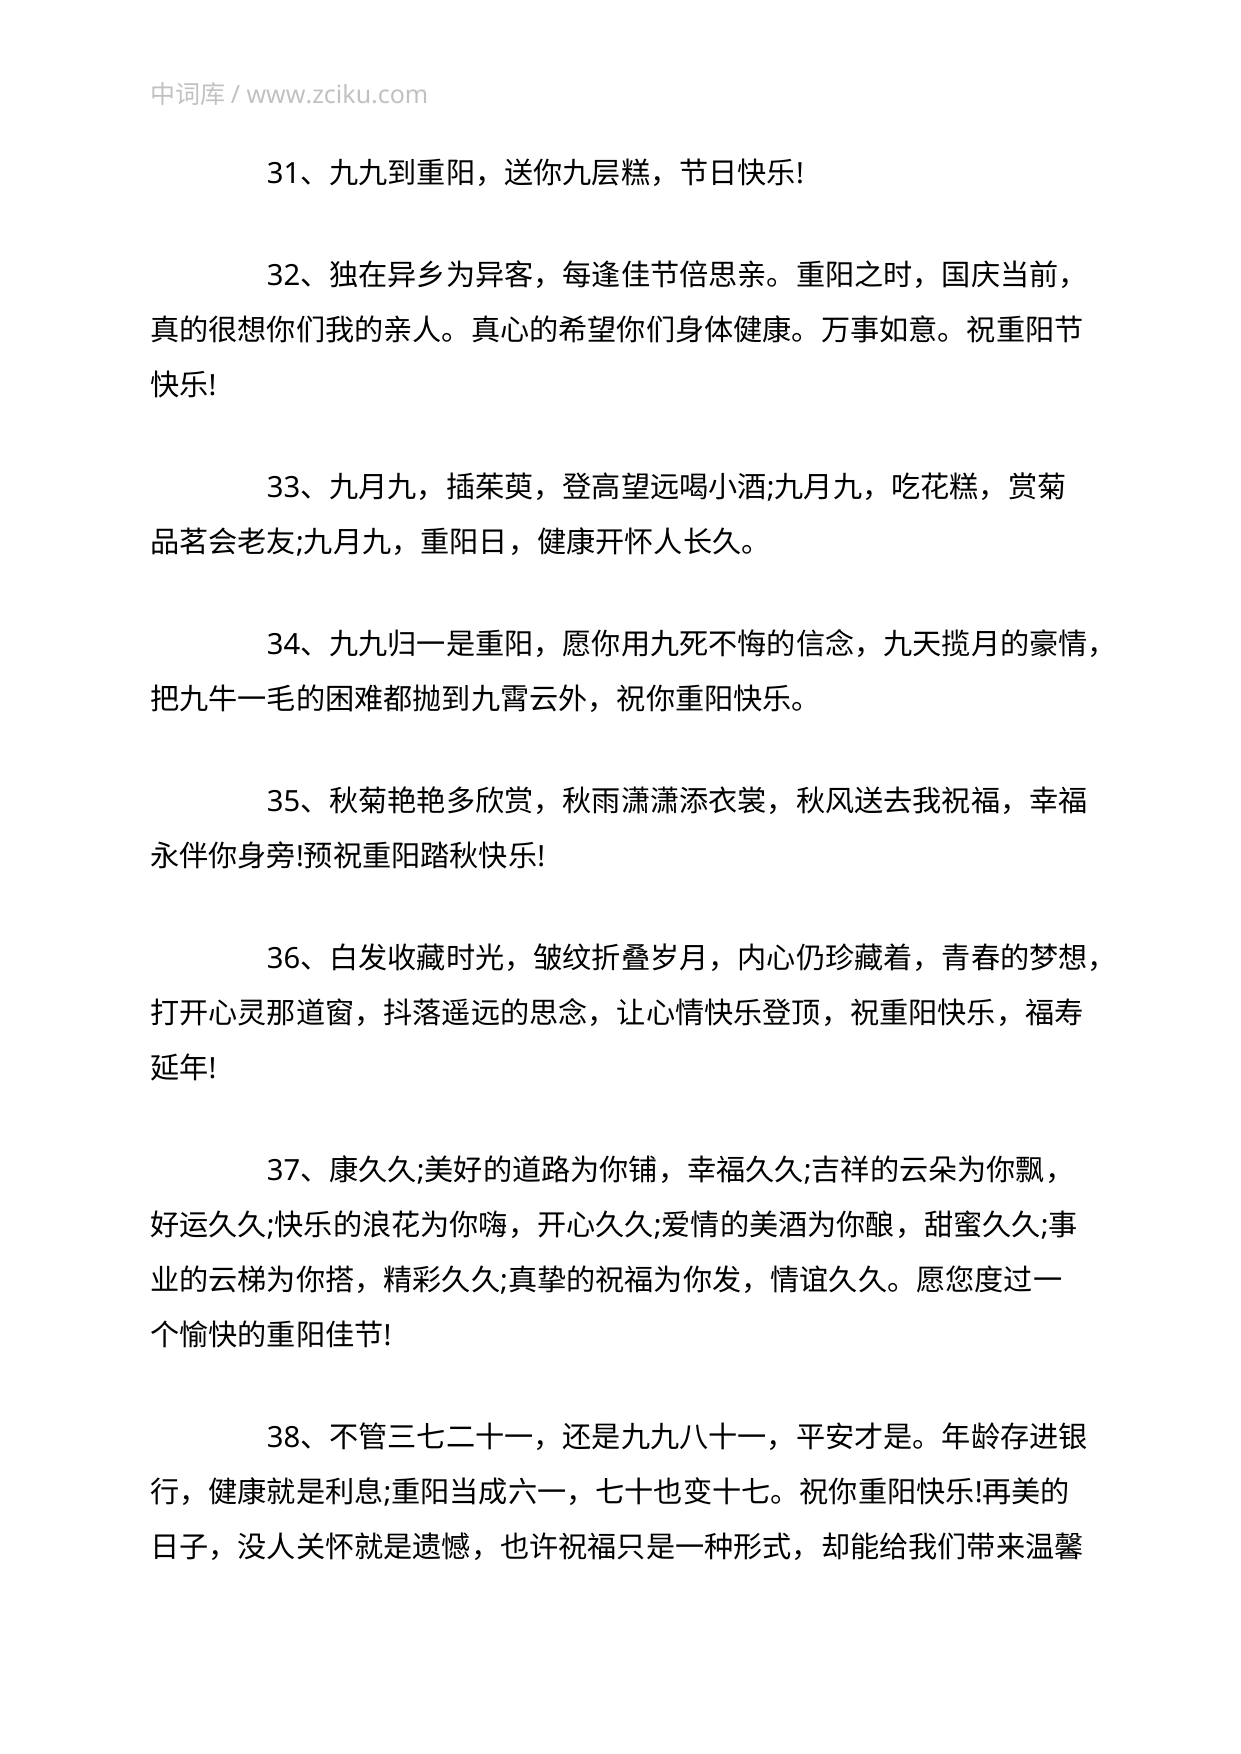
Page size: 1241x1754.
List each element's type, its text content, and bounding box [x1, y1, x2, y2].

text 31、九九到重阳，送你九层糕，节日快乐! [150, 150, 1090, 192]
text 33、九月九，插茱萸，登高望远喝小酒;九月九，吃花糕，赏菊品茗会老友;九月九，重阳日，健康开怀人长久。 [150, 464, 1090, 561]
text 34、九九归一是重阳，愿你用九死不悔的信念，九天揽月的豪情，把九牛一毛的困难都抛到九霄云外，祝你重阳快乐。 [150, 621, 1090, 718]
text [150, 1413, 1090, 1566]
text 32、独在异乡为异客，每逢佳节倍思亲。重阳之时，国庆当前，真的很想你们我的亲人。真心的希望你们身体健康。万事如意。祝重阳节快乐! [150, 252, 1090, 404]
text 35、秋菊艳艳多欣赏，秋雨潇潇添衣裳，秋风送去我祝福，幸福永伴你身旁!预祝重阳踏秋快乐! [150, 778, 1090, 875]
text 36、白发收藏时光，皱纹折叠岁月，内心仍珍藏着，青春的梦想，打开心灵那道窗，抖落遥远的思念，让心情快乐登顶，祝重阳快乐，福寿延年! [150, 934, 1090, 1087]
text 37、康久久;美好的道路为你铺，幸福久久;吉祥的云朵为你飘，好运久久;快乐的浪花为你嗨，开心久久;爱情的美酒为你酿，甜蜜久久;事业的云梯为你搭，精彩久久;真挚的祝福为你发，情谊久久。愿您度过一个愉快的重阳佳节! [150, 1146, 1090, 1354]
